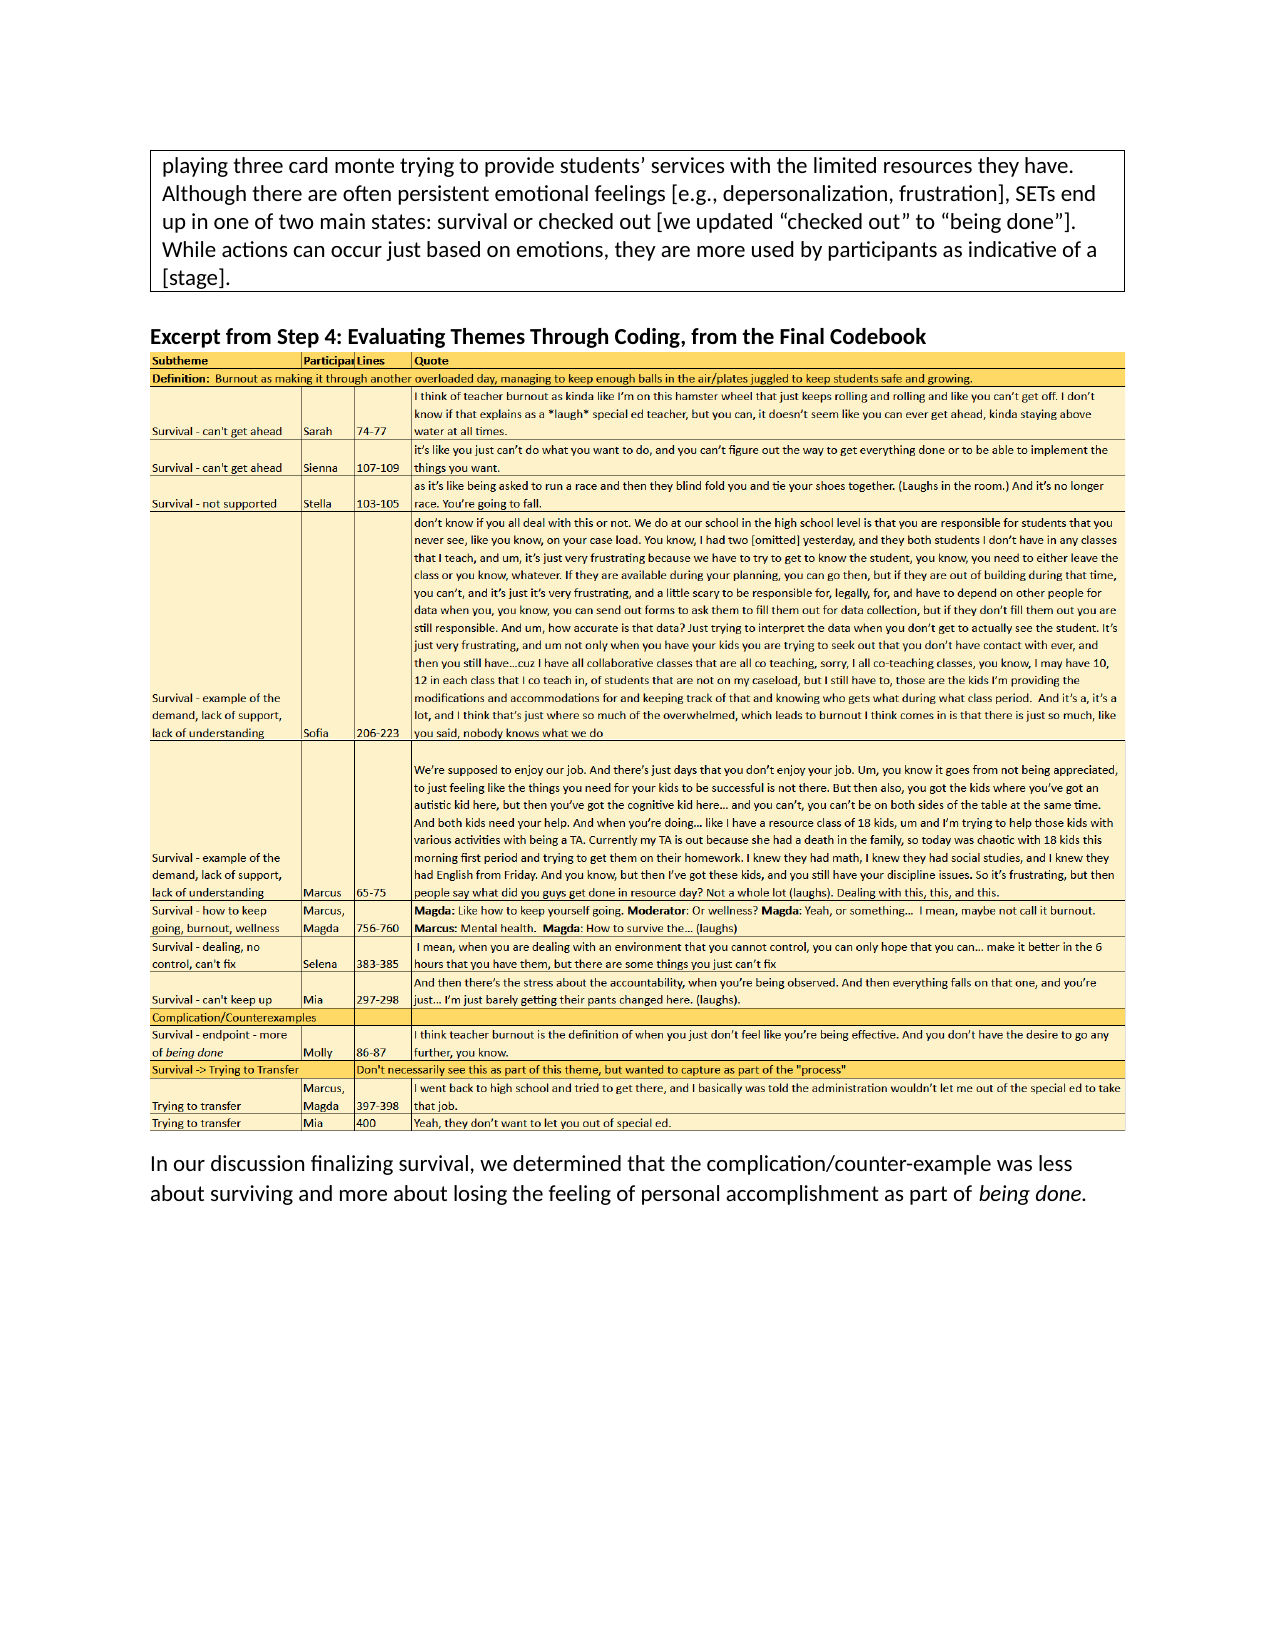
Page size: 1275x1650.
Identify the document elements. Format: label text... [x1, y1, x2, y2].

picture [150, 740, 1125, 1131]
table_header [151, 151, 1124, 291]
picture [150, 352, 1125, 739]
text Excerpt from Step 4: Evaluating Themes Through Coding, from the Final Codebook [150, 322, 1125, 350]
text In our discussion finalizing survival, we determined that the complication/counter-example was less about surviving and more about losing the feeling of personal accomplishment as part of being done. [150, 1149, 1125, 1207]
